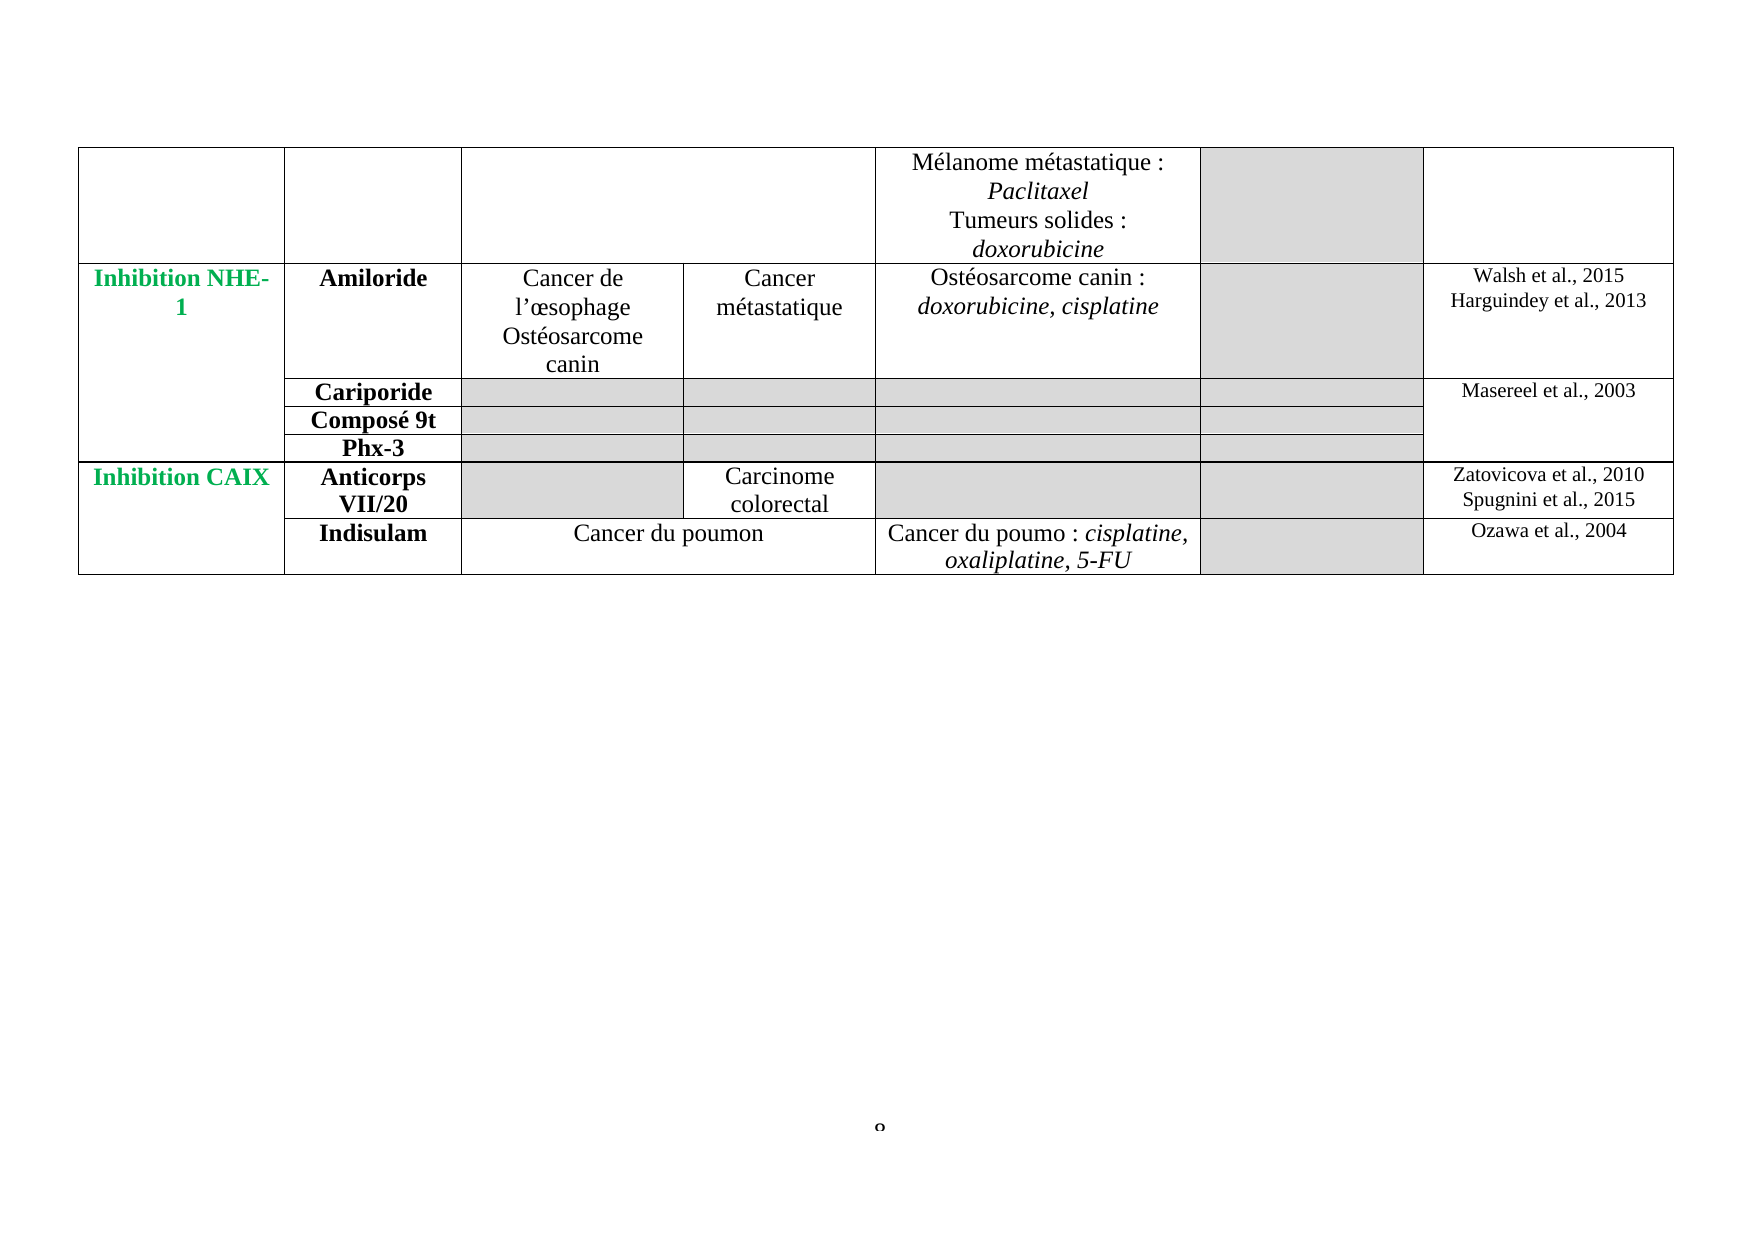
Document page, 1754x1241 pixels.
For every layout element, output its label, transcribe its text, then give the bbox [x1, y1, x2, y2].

table_cell Composé 9t [285, 407, 461, 433]
table_cell Indisulam [285, 519, 461, 574]
table_cell Walsh et al., 2015 Harguindey et al., 2013 [1424, 264, 1673, 378]
table_cell poumon [684, 519, 875, 574]
table_cell Phx-3 [285, 435, 461, 461]
table_cell Anticorps VII/20 [285, 463, 461, 518]
table_cell Cancer de l’œsophage Ostéosarcome canin [462, 264, 683, 378]
table_cell [462, 407, 683, 433]
table_cell Inhibition NHE- 1 [79, 264, 284, 461]
table_cell [1201, 264, 1423, 378]
table_cell [462, 379, 683, 406]
table_cell Carcinome colorectal [684, 463, 875, 518]
table_cell Cariporide [285, 379, 461, 406]
table_cell [462, 463, 683, 518]
table_header [285, 148, 461, 262]
table_cell [876, 379, 1200, 406]
table_cell [684, 407, 875, 433]
table_cell [876, 463, 1200, 518]
table_header [1201, 148, 1423, 262]
table_cell Cancer du [462, 519, 684, 574]
table_header [79, 148, 284, 262]
table_cell [876, 435, 1200, 461]
table_cell Ostéosarcome canin : doxorubicine, cisplatine [876, 264, 1200, 378]
table_cell [684, 379, 875, 406]
table_cell [1201, 435, 1423, 461]
table_cell [1201, 407, 1423, 433]
table_cell [462, 435, 683, 461]
table_header Mélanome métastatique : Paclitaxel Tumeurs solides : doxorubicine [876, 148, 1200, 262]
table_header [462, 148, 875, 262]
table_cell [1201, 463, 1423, 518]
table_cell Inhibition CAIX [79, 463, 284, 574]
table_cell [684, 435, 875, 461]
table_header [1424, 148, 1673, 262]
table_cell [876, 407, 1200, 433]
table_cell Amiloride [285, 264, 461, 378]
table_cell Cancer du poumo : cisplatine, oxaliplatine, 5-FU [876, 519, 1200, 574]
table_cell [1201, 379, 1423, 406]
table_cell [1201, 519, 1423, 574]
table_cell Ozawa et al., 2004 [1424, 519, 1673, 574]
table_cell Masereel et al., 2003 [1424, 379, 1673, 461]
table_cell Cancer métastatique [684, 264, 875, 378]
table_cell Zatovicova et al., 2010 Spugnini et al., 2015 [1424, 463, 1673, 518]
